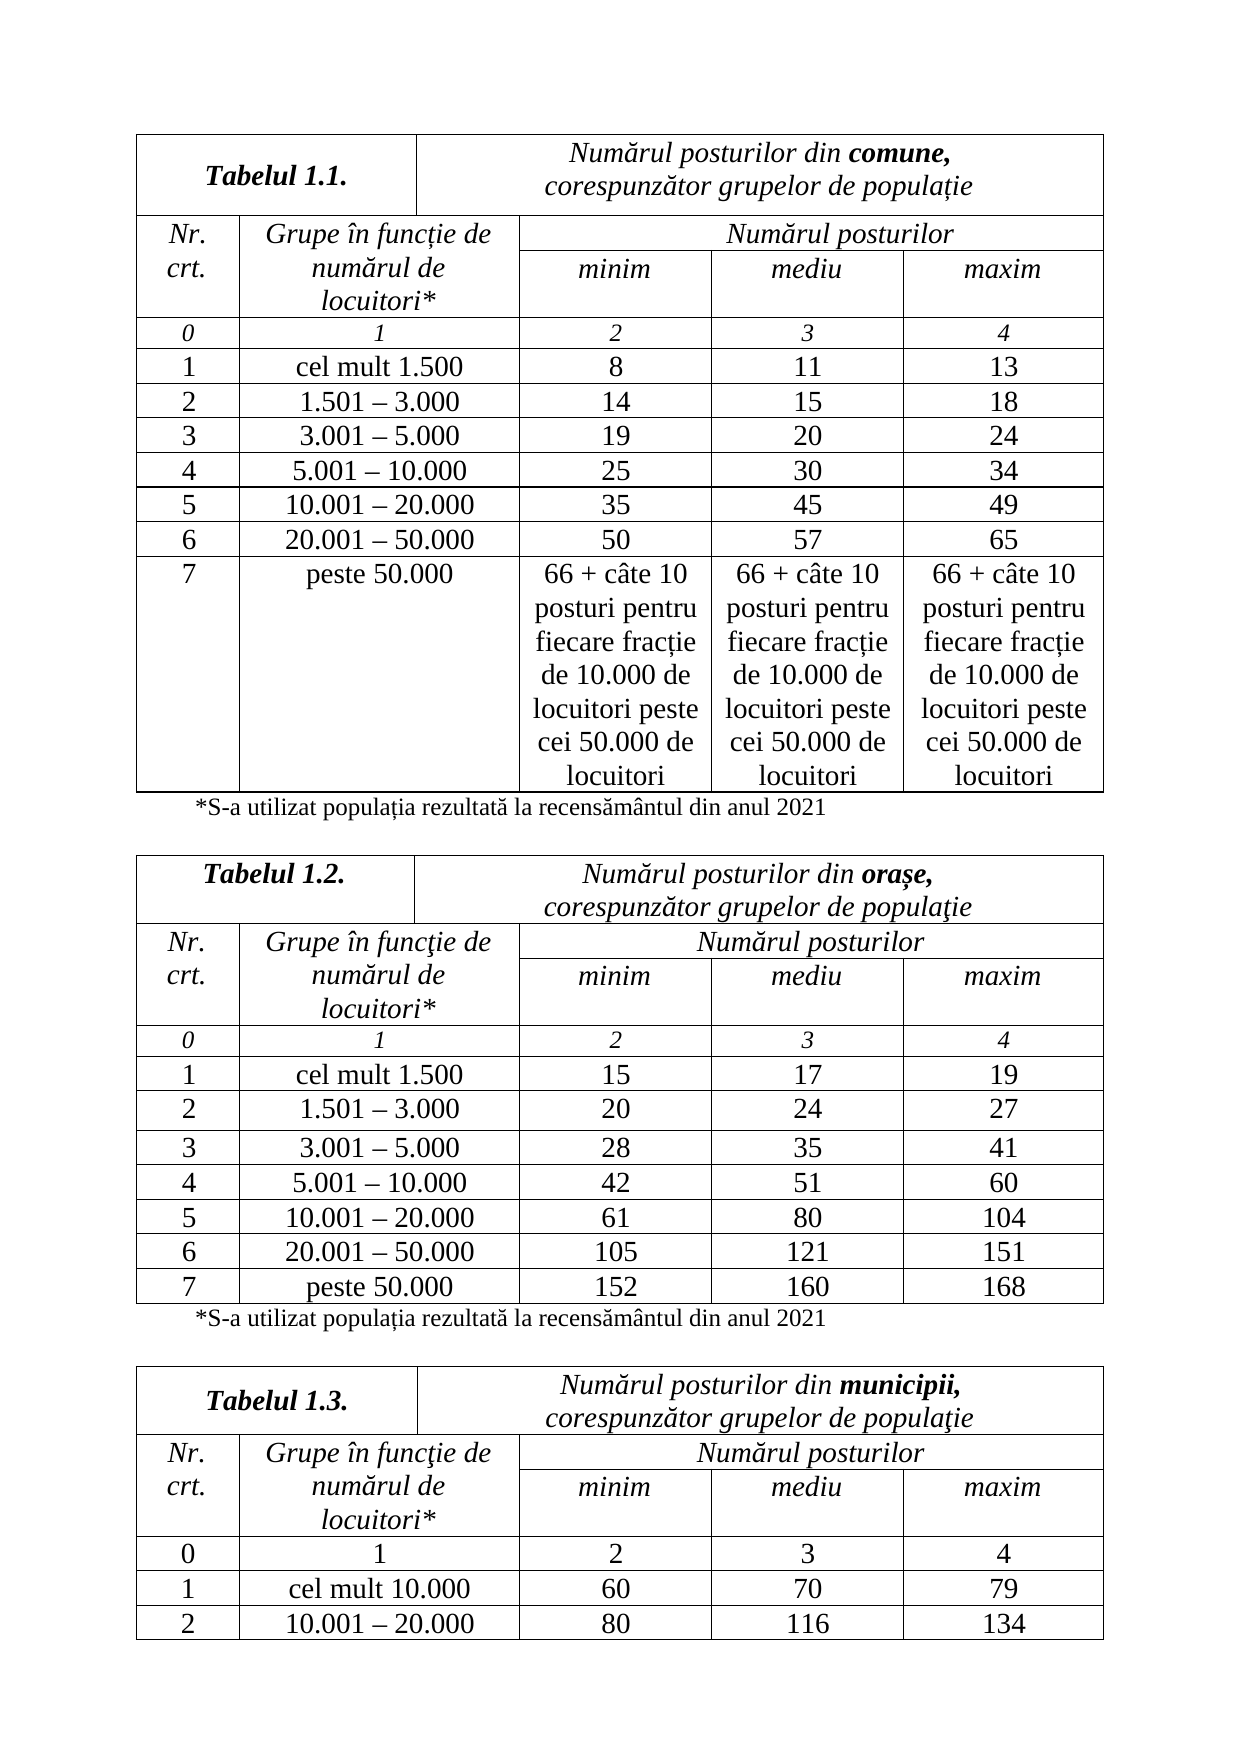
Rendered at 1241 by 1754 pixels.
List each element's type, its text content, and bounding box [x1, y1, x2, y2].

table_cell 15 [520, 1057, 711, 1090]
table_cell 5 [137, 488, 239, 521]
table_header Tabelul 1.1. [137, 135, 416, 215]
table_cell 19 [520, 418, 711, 452]
table_cell 105 [520, 1234, 711, 1268]
table_cell 27 [904, 1091, 1103, 1129]
table_cell peste 50.000 [240, 1269, 519, 1302]
table_cell 11 [712, 349, 903, 383]
table_cell 1 [137, 1057, 239, 1090]
table_cell 6 [137, 522, 239, 556]
table_cell 15 [712, 384, 903, 417]
table_cell 4 [137, 453, 239, 486]
table_cell 17 [712, 1057, 903, 1090]
table_cell 3 [137, 418, 239, 452]
table_cell Grupe în funcție de numărul de locuitori* [240, 216, 519, 317]
table_cell 10.001 – 20.000 [240, 1200, 519, 1233]
table_cell 3 [712, 1026, 903, 1056]
table_cell 152 [520, 1269, 711, 1302]
table_cell Nr. crt. [137, 1435, 239, 1536]
text *S-a utilizat populația rezultată la recensământul din anul 2021 [136, 1304, 1104, 1332]
table_cell 66 + câte 10 posturi pentru fiecare fracție de 10.000 de locuitori peste cei 50.000 de locuitori [520, 557, 711, 791]
table_cell minim [520, 959, 711, 1024]
table_cell 5.001 – 10.000 [240, 1165, 519, 1199]
table_cell 104 [904, 1200, 1103, 1233]
table_cell 60 [520, 1571, 711, 1605]
table_cell maxim [904, 251, 1103, 317]
table_cell 2 [137, 384, 239, 417]
table_cell 160 [712, 1269, 903, 1302]
table_cell 79 [904, 1571, 1103, 1605]
table_cell peste 50.000 [240, 557, 519, 791]
table_cell maxim [904, 1470, 1103, 1536]
table_cell 42 [520, 1165, 711, 1199]
table_cell 121 [712, 1234, 903, 1268]
table_cell 168 [904, 1269, 1103, 1302]
table_cell 8 [520, 349, 711, 383]
table_header Tabelul 1.2. [137, 856, 414, 923]
table_cell 20.001 – 50.000 [240, 1234, 519, 1268]
table_cell 24 [904, 418, 1103, 452]
table_cell Grupe în funcţie de numărul de locuitori* [240, 924, 519, 1024]
table_cell mediu [712, 959, 903, 1024]
table_cell 61 [520, 1200, 711, 1233]
table_cell 20 [712, 418, 903, 452]
table_cell 3.001 – 5.000 [240, 1131, 519, 1164]
table_cell 0 [137, 1537, 239, 1570]
table_cell 20.001 – 50.000 [240, 522, 519, 556]
table_cell 4 [137, 1165, 239, 1199]
table_cell 50 [520, 522, 711, 556]
table_cell 20 [520, 1091, 711, 1129]
table_cell 116 [712, 1606, 903, 1639]
table_cell Nr. crt. [137, 216, 239, 317]
table_cell 4 [904, 1026, 1103, 1056]
table_cell 65 [904, 522, 1103, 556]
table_cell Grupe în funcţie de numărul de locuitori* [240, 1435, 519, 1536]
table_cell 5.001 – 10.000 [240, 453, 519, 486]
table_cell 57 [712, 522, 903, 556]
table_cell 151 [904, 1234, 1103, 1268]
table_cell mediu [712, 1470, 903, 1536]
table_cell 28 [520, 1131, 711, 1164]
table_cell 10.001 – 20.000 [240, 488, 519, 521]
table_cell 3 [137, 1131, 239, 1164]
table_cell 1.501 – 3.000 [240, 384, 519, 417]
table_cell 1 [240, 318, 519, 348]
table_cell 1 [137, 1571, 239, 1605]
table_cell 80 [712, 1200, 903, 1233]
table_cell maxim [904, 959, 1103, 1024]
table_cell 3 [712, 1537, 903, 1570]
table_cell 2 [137, 1091, 239, 1129]
table_cell 1 [240, 1026, 519, 1056]
text *S-a utilizat populația rezultată la recensământul din anul 2021 [136, 793, 1104, 821]
table_cell 41 [904, 1131, 1103, 1164]
table_cell 7 [137, 1269, 239, 1302]
table_cell 1.501 – 3.000 [240, 1091, 519, 1129]
table_cell Nr. crt. [137, 924, 239, 1024]
table_cell 0 [137, 318, 239, 348]
table_cell 60 [904, 1165, 1103, 1199]
table_cell 14 [520, 384, 711, 417]
table_cell Numărul posturilor [520, 216, 1103, 250]
table_cell minim [520, 251, 711, 317]
table_cell 4 [904, 318, 1103, 348]
table_cell 80 [520, 1606, 711, 1639]
table_cell 66 + câte 10 posturi pentru fiecare fracție de 10.000 de locuitori peste cei 50.000 de locuitori [904, 557, 1103, 791]
table_cell 49 [904, 488, 1103, 521]
table_cell 1 [240, 1537, 519, 1570]
table_cell 30 [712, 453, 903, 486]
table_cell 6 [137, 1234, 239, 1268]
table_cell 3 [712, 318, 903, 348]
table_cell minim [520, 1470, 711, 1536]
table_cell Numărul posturilor [520, 924, 1103, 957]
table_cell 34 [904, 453, 1103, 486]
table_cell 2 [520, 318, 711, 348]
table_cell 2 [520, 1537, 711, 1570]
table_cell 2 [137, 1606, 239, 1639]
table_cell 134 [904, 1606, 1103, 1639]
table_cell 35 [520, 488, 711, 521]
table_cell mediu [712, 251, 903, 317]
table_cell 45 [712, 488, 903, 521]
table_cell 70 [712, 1571, 903, 1605]
table_cell 3.001 – 5.000 [240, 418, 519, 452]
table_cell 7 [137, 557, 239, 791]
table_cell 18 [904, 384, 1103, 417]
table_cell Numărul posturilor [520, 1435, 1103, 1468]
table_cell 19 [904, 1057, 1103, 1090]
table_cell 4 [904, 1537, 1103, 1570]
table_cell 66 + câte 10 posturi pentru fiecare fracție de 10.000 de locuitori peste cei 50.000 de locuitori [712, 557, 903, 791]
table_cell 2 [520, 1026, 711, 1056]
table_cell cel mult 1.500 [240, 349, 519, 383]
table_cell 51 [712, 1165, 903, 1199]
table_cell 10.001 – 20.000 [240, 1606, 519, 1639]
table_cell 35 [712, 1131, 903, 1164]
table_cell 1 [137, 349, 239, 383]
table_cell cel mult 10.000 [240, 1571, 519, 1605]
table_header Numărul posturilor din comune, corespunzător grupelor de populație [417, 135, 1103, 215]
table_cell 24 [712, 1091, 903, 1129]
table_header Numărul posturilor din municipii, corespunzător grupelor de populaţie [418, 1367, 1103, 1434]
table_header Numărul posturilor din orașe, corespunzător grupelor de populaţie [415, 856, 1103, 923]
table_cell 5 [137, 1200, 239, 1233]
table_cell 25 [520, 453, 711, 486]
table_cell 13 [904, 349, 1103, 383]
table_cell cel mult 1.500 [240, 1057, 519, 1090]
table_header Tabelul 1.3. [137, 1367, 417, 1434]
table_cell 0 [137, 1026, 239, 1056]
